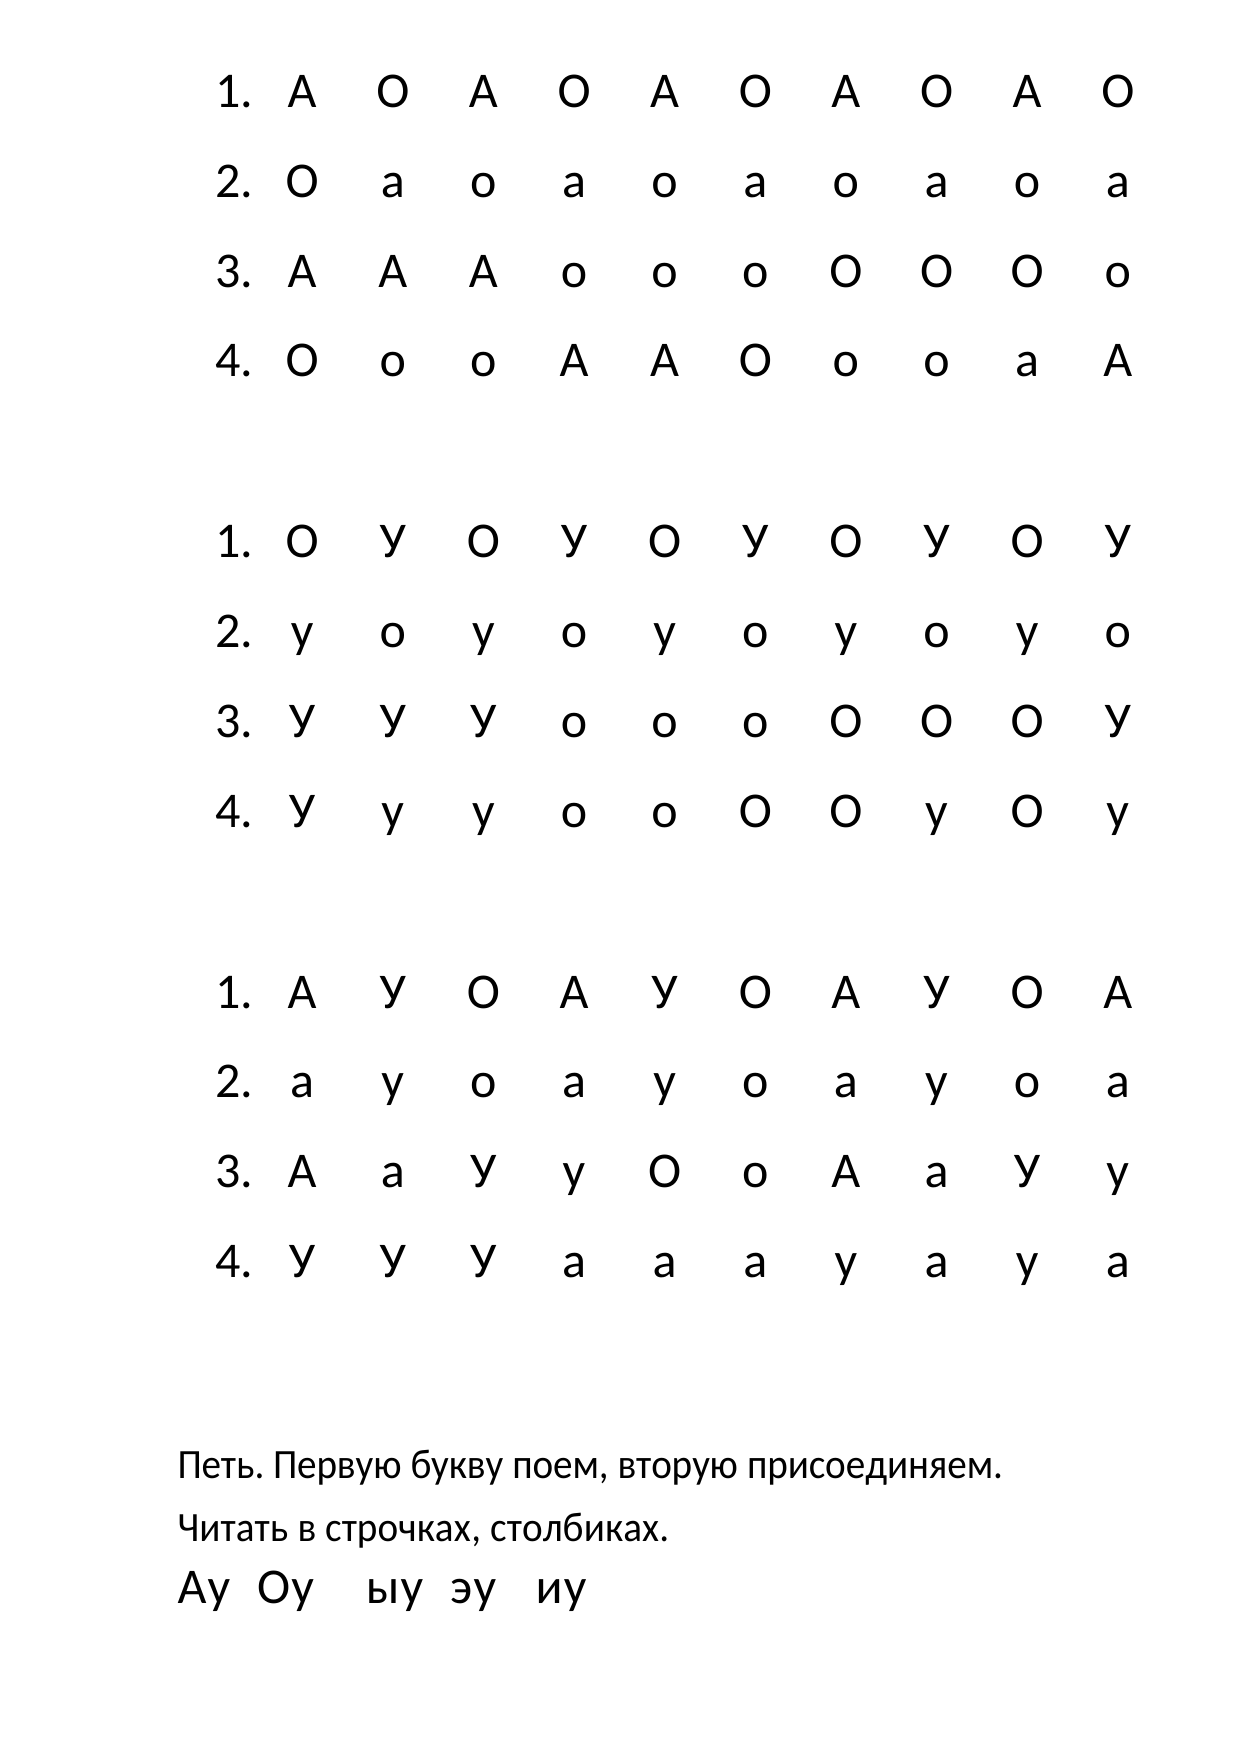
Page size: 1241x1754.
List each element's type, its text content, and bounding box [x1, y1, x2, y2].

table_cell а [891, 149, 982, 238]
table_header А [529, 960, 619, 1049]
table_cell [166, 1049, 257, 1139]
table_cell О [710, 779, 800, 868]
table_cell а [529, 149, 619, 238]
table_cell у [438, 779, 528, 868]
table_cell О [891, 689, 982, 778]
table_header А [257, 960, 347, 1049]
table_header О [982, 960, 1072, 1049]
table_cell О [800, 689, 891, 778]
table_header О [438, 509, 528, 599]
table_cell у [1072, 1139, 1163, 1229]
table_cell у [347, 1049, 438, 1139]
table_cell у [800, 599, 891, 689]
table_cell о [529, 689, 619, 778]
table_header А [800, 59, 891, 149]
table_cell о [982, 149, 1072, 238]
table_header [166, 59, 257, 149]
table_header О [529, 59, 619, 149]
table_cell О [257, 149, 347, 238]
table_cell [166, 149, 257, 238]
table_cell [166, 779, 257, 868]
table_header О [710, 59, 800, 149]
table_cell а [891, 1139, 982, 1229]
table_cell а [1072, 1049, 1163, 1139]
table_cell О [257, 328, 347, 418]
table_cell о [347, 328, 438, 418]
table_cell о [1072, 239, 1163, 328]
table_cell у [891, 779, 982, 868]
table_cell О [800, 239, 891, 328]
table_cell У [347, 1229, 438, 1318]
table_cell О [891, 239, 982, 328]
table_cell [166, 689, 257, 778]
table_header А [257, 59, 347, 149]
table_cell о [710, 599, 800, 689]
table_cell у [982, 1229, 1072, 1318]
table_cell У [257, 689, 347, 778]
table_cell о [982, 1049, 1072, 1139]
table_cell а [347, 149, 438, 238]
text Петь. Первую букву поем, вторую присоединяем. [177, 1431, 1152, 1491]
table_cell а [1072, 149, 1163, 238]
table_cell у [619, 1049, 710, 1139]
table_header А [438, 59, 528, 149]
table_cell о [438, 1049, 528, 1139]
table_header О [710, 960, 800, 1049]
table_cell а [982, 328, 1072, 418]
table_cell [166, 1139, 257, 1229]
table_cell А [800, 1139, 891, 1229]
table_header О [982, 509, 1072, 599]
table_cell о [710, 1139, 800, 1229]
table_cell О [800, 779, 891, 868]
table_cell у [619, 599, 710, 689]
table_cell О [982, 239, 1072, 328]
table_header О [891, 59, 982, 149]
table_header О [1072, 59, 1163, 149]
table_cell о [438, 328, 528, 418]
table_header У [891, 509, 982, 599]
table_cell [166, 239, 257, 328]
table_header А [1072, 960, 1163, 1049]
table_header У [619, 960, 710, 1049]
table_cell а [257, 1049, 347, 1139]
table_cell О [710, 328, 800, 418]
table_header О [800, 509, 891, 599]
table_cell А [438, 239, 528, 328]
table_cell о [800, 328, 891, 418]
table_cell А [347, 239, 438, 328]
table_cell А [257, 239, 347, 328]
table_header О [347, 59, 438, 149]
table_cell о [619, 149, 710, 238]
table_cell о [438, 149, 528, 238]
table_cell о [529, 779, 619, 868]
table_cell А [257, 1139, 347, 1229]
table_cell о [619, 239, 710, 328]
table_cell а [710, 149, 800, 238]
table_cell о [891, 328, 982, 418]
table_cell у [1072, 779, 1163, 868]
table_header У [529, 509, 619, 599]
table_cell о [710, 689, 800, 778]
table_cell а [800, 1049, 891, 1139]
table_cell у [982, 599, 1072, 689]
table_cell У [438, 1229, 528, 1318]
table_cell о [710, 239, 800, 328]
table_cell У [1072, 689, 1163, 778]
table_header У [710, 509, 800, 599]
table_header А [800, 960, 891, 1049]
table_header У [347, 960, 438, 1049]
table_cell [166, 599, 257, 689]
table_cell У [347, 689, 438, 778]
table_cell У [982, 1139, 1072, 1229]
table_header А [982, 59, 1072, 149]
table_cell [166, 1229, 257, 1318]
table_header О [438, 960, 528, 1049]
table_cell о [619, 779, 710, 868]
table_cell а [710, 1229, 800, 1318]
table_cell О [619, 1139, 710, 1229]
table_cell а [529, 1229, 619, 1318]
table_cell а [1072, 1229, 1163, 1318]
table_cell о [891, 599, 982, 689]
table_header А [619, 59, 710, 149]
table_cell о [529, 239, 619, 328]
table_cell О [982, 779, 1072, 868]
table_cell о [1072, 599, 1163, 689]
table_cell у [891, 1049, 982, 1139]
table_cell о [710, 1049, 800, 1139]
table_cell У [257, 1229, 347, 1318]
table_cell О [982, 689, 1072, 778]
table_cell У [438, 689, 528, 778]
table_cell а [619, 1229, 710, 1318]
table_header У [347, 509, 438, 599]
table_cell [166, 328, 257, 418]
table_header У [1072, 509, 1163, 599]
table_cell А [529, 328, 619, 418]
table_cell у [347, 779, 438, 868]
table_cell у [800, 1229, 891, 1318]
table_cell у [257, 599, 347, 689]
table_cell У [438, 1139, 528, 1229]
table_cell а [529, 1049, 619, 1139]
table_header О [619, 509, 710, 599]
table_cell у [438, 599, 528, 689]
table_cell а [347, 1139, 438, 1229]
table_header [166, 509, 257, 599]
table_header [166, 960, 257, 1049]
table_cell А [1072, 328, 1163, 418]
table_header У [891, 960, 982, 1049]
table_cell о [619, 689, 710, 778]
table_cell о [529, 599, 619, 689]
table_header О [257, 509, 347, 599]
table_cell о [347, 599, 438, 689]
text Читать в строчках, столбиках. [177, 1493, 1152, 1553]
table_cell У [257, 779, 347, 868]
text Ау Оу ыу эу иу [177, 1556, 1152, 1616]
table_cell о [800, 149, 891, 238]
table_cell у [529, 1139, 619, 1229]
table_cell а [891, 1229, 982, 1318]
table_cell А [619, 328, 710, 418]
